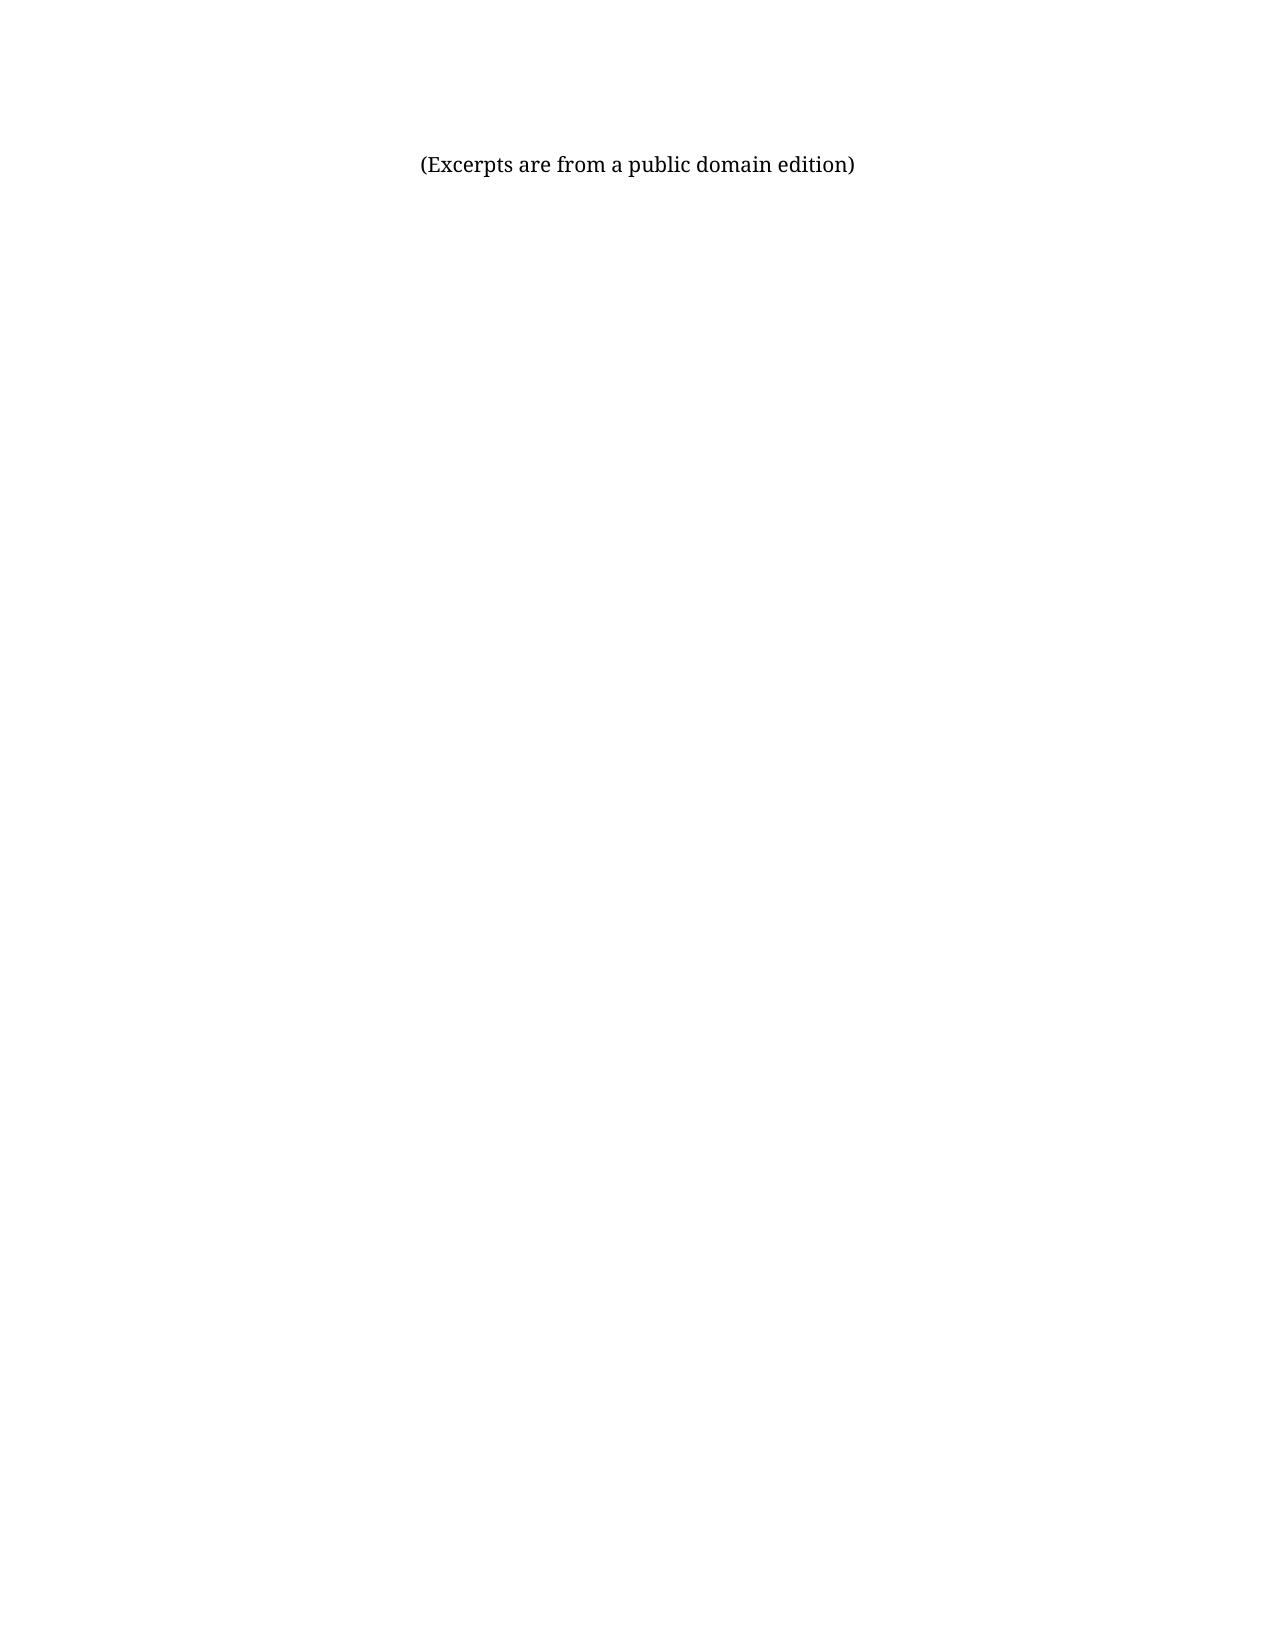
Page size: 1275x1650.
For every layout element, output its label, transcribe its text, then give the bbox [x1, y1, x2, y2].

text (Excerpts are from a public domain edition) [112, 150, 1162, 178]
